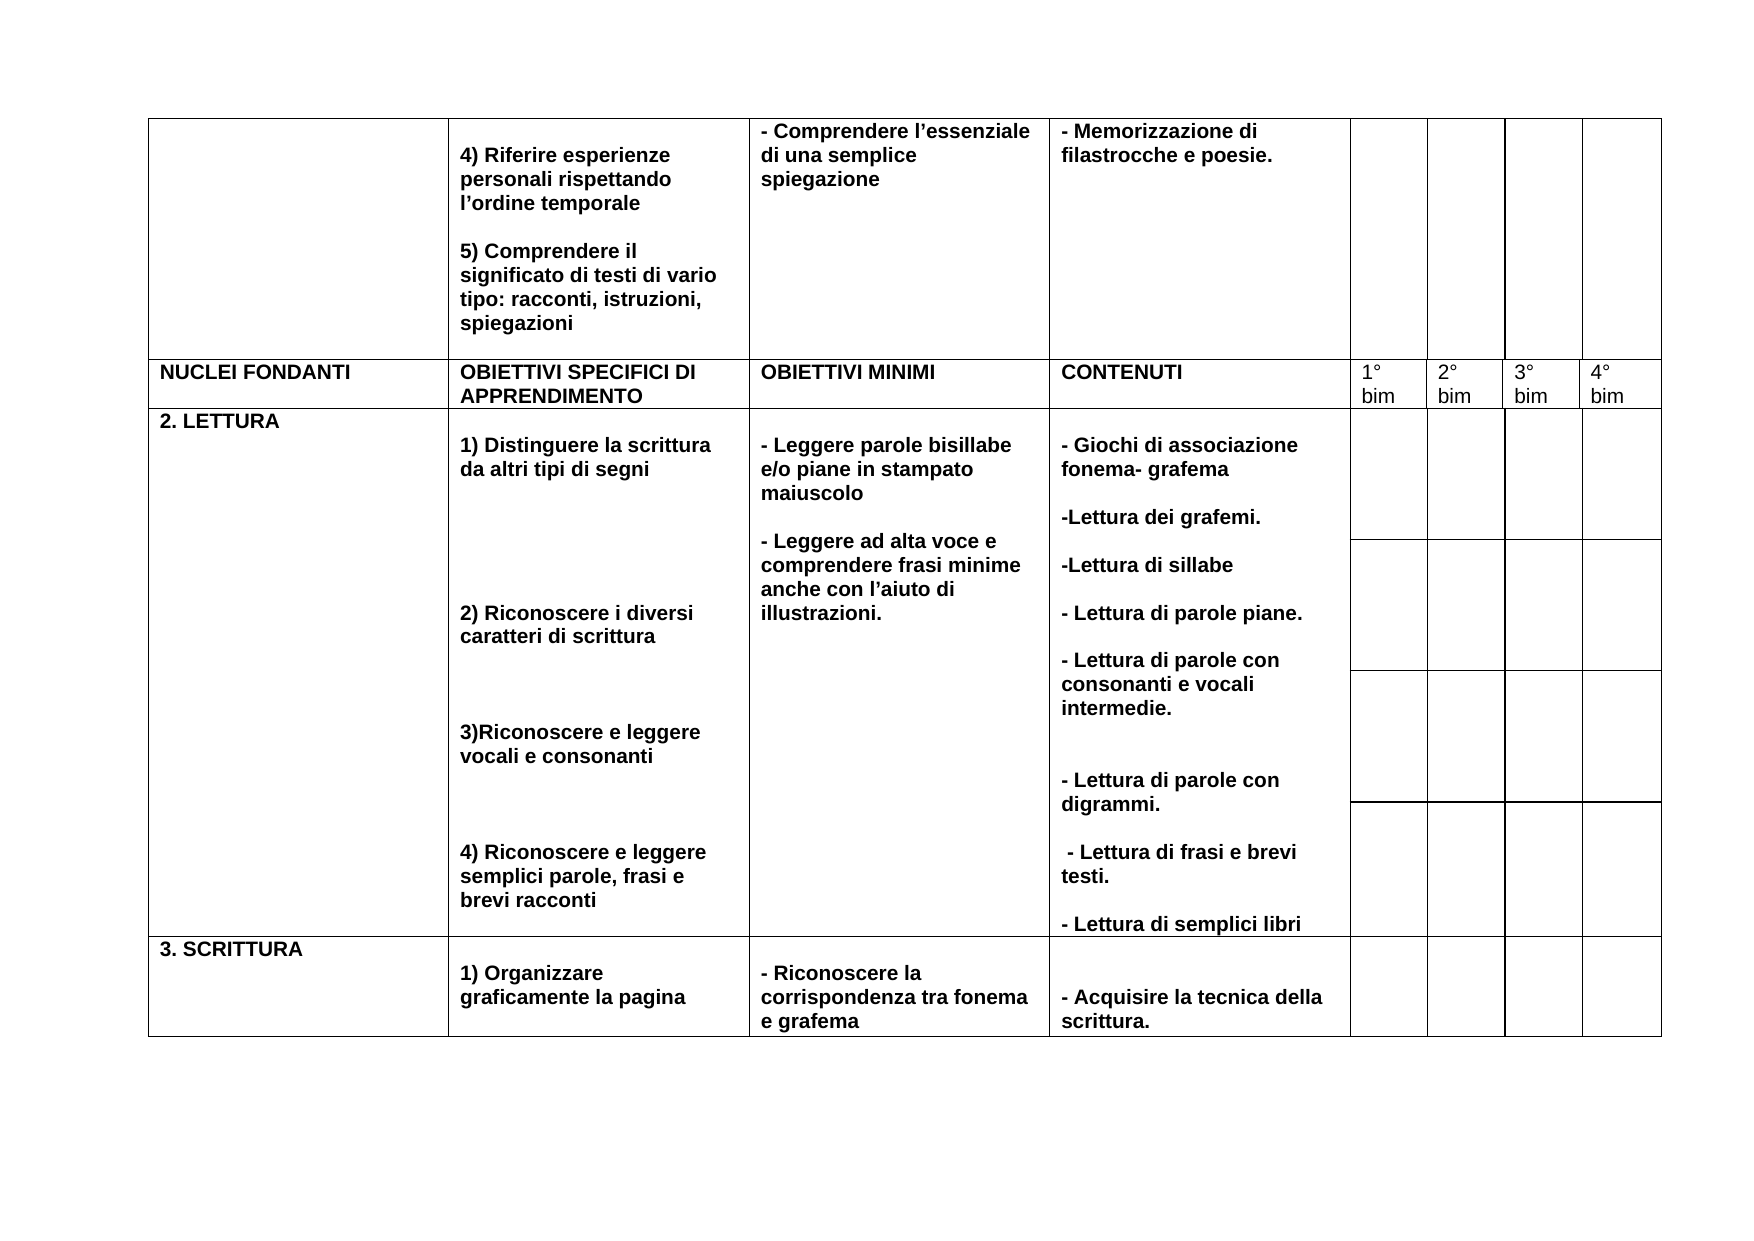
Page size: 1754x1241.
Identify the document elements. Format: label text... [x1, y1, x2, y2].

table_cell [1428, 119, 1504, 359]
table_cell [1351, 409, 1427, 539]
table_cell [1583, 409, 1661, 539]
table_cell - Leggere parole bisillabe e/o piane in stampato maiuscolo - Leggere ad alta voce e comprendere frasi minime anche con l’aiuto di illustrazioni. [750, 409, 1049, 936]
table_cell [1428, 540, 1504, 670]
table_cell [1583, 803, 1661, 936]
table_cell [1351, 937, 1427, 1036]
table_cell 3. SCRITTURA [149, 937, 448, 1036]
table_cell [1506, 803, 1582, 936]
table_cell [1351, 671, 1427, 801]
table_cell [1583, 540, 1661, 670]
table_cell OBIETTIVI SPECIFICI DI APPRENDIMENTO [449, 360, 749, 408]
table_cell CONTENUTI [1050, 360, 1350, 408]
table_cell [750, 937, 1049, 1036]
table_cell [1506, 119, 1582, 359]
table_cell [1351, 119, 1427, 359]
table_cell 1° bim [1351, 360, 1426, 408]
table_cell [1506, 540, 1582, 670]
table_cell 2° bim [1427, 360, 1502, 408]
table_cell [1506, 409, 1582, 539]
table_cell - Giochi di associazione fonema- grafema -Lettura dei grafemi. -Lettura di sillabe - Lettura di parole piane. - Lettura di parole con consonanti e vocali intermedie. - Lettura di parole con digrammi. - Lettura di frasi e brevi testi. - Lettura di semplici libri [1050, 409, 1350, 936]
table_cell [1428, 671, 1504, 801]
table_cell [1351, 803, 1427, 936]
table_cell [1428, 803, 1504, 936]
table_cell 2. LETTURA [149, 409, 448, 936]
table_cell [449, 937, 749, 1036]
table_cell 3° bim [1503, 360, 1579, 408]
table_cell [1583, 937, 1661, 1036]
table_cell [1583, 119, 1661, 359]
table_cell 4° bim [1580, 360, 1661, 408]
table_cell 1) Distinguere la scrittura da altri tipi di segni 2) Riconoscere i diversi caratteri di scrittura 3)Riconoscere e leggere vocali e consonanti 4) Riconoscere e leggere semplici parole, frasi e brevi racconti [449, 409, 749, 936]
table_cell OBIETTIVI MINIMI [750, 360, 1049, 408]
table_cell [1351, 540, 1427, 670]
table_cell [1506, 937, 1582, 1036]
table_cell NUCLEI FONDANTI [149, 360, 448, 408]
table_cell [1428, 409, 1504, 539]
table_cell [1583, 671, 1661, 801]
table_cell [1050, 937, 1350, 1036]
table_cell [1506, 671, 1582, 801]
table_cell [1428, 937, 1504, 1036]
